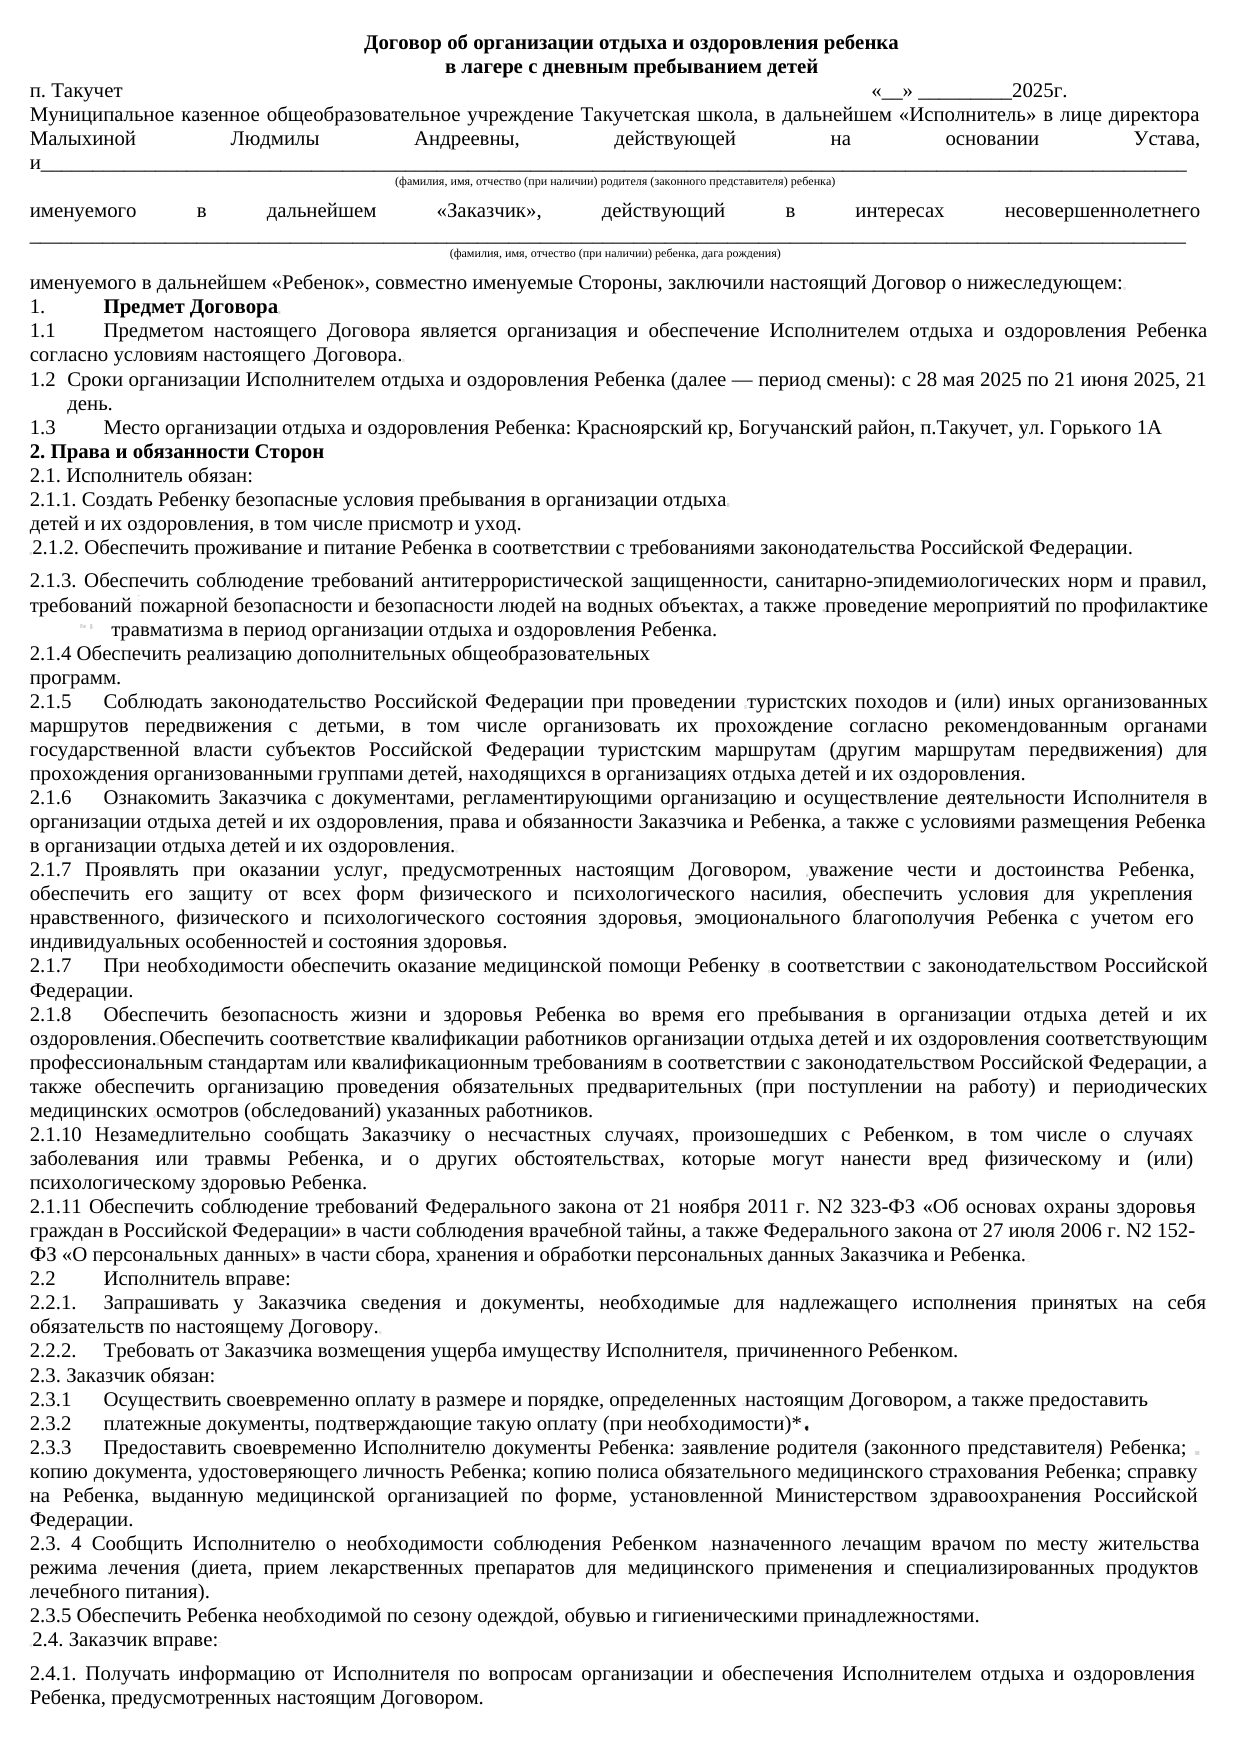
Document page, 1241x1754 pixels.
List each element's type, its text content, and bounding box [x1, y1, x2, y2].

text 2.1.2. Обеспечить проживание и питание Ребенка в соответствии с требованиями законодательства Российской Федерации. [29, 535, 1208, 568]
text Муниципальное казенное общеобразовательное учреждение Такучетская школа, в дальнейшем «Исполнитель» в лице директора Малыхиной Людмилы Андреевны, действующей на основании Устава, и______________________________________________________________________________________________________________ [29, 102, 1201, 174]
text именуемого в дальнейшем «Ребенок», совместно именуемые Стороны, заключили настоящий Договор о нижеследующем: [29, 270, 1201, 294]
list Исполнитель вправе: [29, 1266, 1208, 1290]
text программ. [29, 665, 1208, 689]
text 2.1. Исполнитель обязан: [29, 463, 1208, 487]
list платежные документы, подтверждающие такую оплату (при необходимости)* [29, 1411, 1199, 1435]
text 2.4.1. Получать информацию от Исполнителя по вопросам организации и обеспечения Исполнителем отдыха и оздоровления Ребенка, предусмотренных настоящим Договором. [29, 1661, 1196, 1709]
text 2.3. 4 Сообщить Исполнителю о необходимости соблюдения Ребенком назначенного лечащим врачом по месту жительства режима лечения (диета, прием лекарственных препаратов для медицинского применения и специализированных продуктов лечебного питания). [29, 1531, 1200, 1603]
text (фамилия, имя, отчество (при наличии) родителя (законного представителя) ребенка) [29, 174, 1201, 198]
list Сроки организации Исполнителем отдыха и оздоровления Ребенка (далее — период смены): с 28 мая 2025 по 21 июня 2025, 21 день. [29, 366, 1208, 414]
list Запрашивать у Заказчика сведения и документы, необходимые для надлежащего исполнения принятых на себя обязательств по настоящему Договору. [29, 1290, 1208, 1338]
text 2.4. Заказчик вправе: [29, 1627, 1208, 1661]
list Требовать от Заказчика возмещения ущерба имуществу Исполнителя, причиненного Ребенком. [29, 1338, 1208, 1362]
text 2.1.11 Обеспечить соблюдение требований Федерального закона от 21 ноября 2011 г. N2 323-ФЗ «Об основах охраны здоровья граждан в Российской Федерации» в части соблюдения врачебной тайны, а также Федерального закона от 27 июля 2006 г. N2 152-ФЗ «О персональных данных» в части сбора, хранения и обработки персональных данных Заказчика и Ребенка. [29, 1194, 1197, 1266]
text 2.3.5 Обеспечить Ребенка необходимой по сезону одеждой, обувью и гигиеническими принадлежностями. [29, 1603, 1208, 1627]
text п. Такучет «__» _________2025г. [29, 78, 1211, 102]
text 2.1.7 Проявлять при оказании услуг, предусмотренных настоящим Договором, уважение чести и достоинства Ребенка, обеспечить его защиту от всех форм физического и психологического насилия, обеспечить условия для укрепления нравственного, физического и психологического состояния здоровья, эмоционального благополучия Ребенка с учетом его индивидуальных особенностей и состояния здоровья. [29, 857, 1195, 953]
list При необходимости обеспечить оказание медицинской помощи Ребенку в соответствии с законодательством Российской Федерации. [29, 953, 1208, 1002]
text именуемого в дальнейшем «Заказчик», действующий в интересах несовершеннолетнего _______________________________________________________________________________________________________________ [29, 198, 1201, 246]
text 2.3. Заказчик обязан: [29, 1362, 1208, 1387]
text 2.1.1. Создать Ребенку безопасные условия пребывания в организации отдыха [29, 487, 1208, 511]
text 2. Права и обязанности Сторон [29, 439, 1211, 463]
list Обеспечить безопасность жизни и здоровья Ребенка во время его пребывания в организации отдыха детей и их оздоровления.Обеспечить соответствие квалификации работников организации отдыха детей и их оздоровления соответствующим профессиональным стандартам или квалификационным требованиям в соответствии с законодательством Российской Федерации, а также обеспечить организацию проведения обязательных предварительных (при поступлении на работу) и периодических медицинских осмотров (обследований) указанных работников. [29, 1002, 1208, 1122]
list Предмет Договора [29, 294, 1208, 318]
list Соблюдать законодательство Российской Федерации при проведении туристских походов и (или) иных организованных маршрутов передвижения с детьми, в том числе организовать их прохождение согласно рекомендованным органами государственной власти субъектов Российской Федерации туристским маршрутам (другим маршрутам передвижения) для прохождения организованными группами детей, находящихся в организациях отдыха детей и их оздоровления. [29, 689, 1208, 785]
text 2.1.10 Незамедлительно сообщать Заказчику о несчастных случаях, произошедших с Ребенком, в том числе о случаях заболевания или травмы Ребенка, и о других обстоятельствах, которые могут нанести вред физическому и (или) психологическому здоровью Ребенка. [29, 1122, 1196, 1194]
list Ознакомить Заказчика с документами, регламентирующими организацию и осуществление деятельности Исполнителя в организации отдыха детей и их оздоровления, права и обязанности Заказчика и Ребенка, а также с условиями размещения Ребенка в организации отдыха детей и их оздоровления. [29, 785, 1208, 857]
text (фамилия, имя, отчество (при наличии) ребенка, дага рождения) [29, 246, 1201, 270]
text в лагере с дневным пребыванием детей [29, 54, 953, 78]
list Осуществить своевременно оплату в размере и порядке, определенных настоящим Договором, а также предоставить [29, 1387, 1199, 1411]
text детей и их оздоровления, в том числе присмотр и уход. [29, 511, 1208, 535]
list Место организации отдыха и оздоровления Ребенка: Красноярский кр, Богучанский район, п.Такучет, ул. Горького 1А [29, 414, 1208, 439]
list 2.1.3. Обеспечить соблюдение требований антитеррористической защищенности, санитарно-эпидемиологических норм и правил, требований пожарной безопасности и безопасности людей на водных объектах, а также проведение мероприятий по профилактике травматизма в период организации отдыха и оздоровления Ребенка. [29, 568, 1208, 641]
list Предоставить своевременно Исполнителю документы Ребенка: заявление родителя (законного представителя) Ребенка; копию документа, удостоверяющего личность Ребенка; копию полиса обязательного медицинского страхования Ребенка; справку на Ребенка, выданную медицинской организацией по форме, установленной Министерством здравоохранения Российской Федерации. [29, 1435, 1199, 1531]
list 2.1.4 Обеспечить реализацию дополнительных общеобразовательных [29, 641, 1208, 665]
picture [802, 1424, 809, 1431]
list Предметом настоящего Договора является организация и обеспечение Исполнителем отдыха и оздоровления Ребенка согласно условиям настоящего Договора. [29, 318, 1208, 366]
text Договор об организации отдыха и оздоровления ребенка [29, 29, 953, 54]
